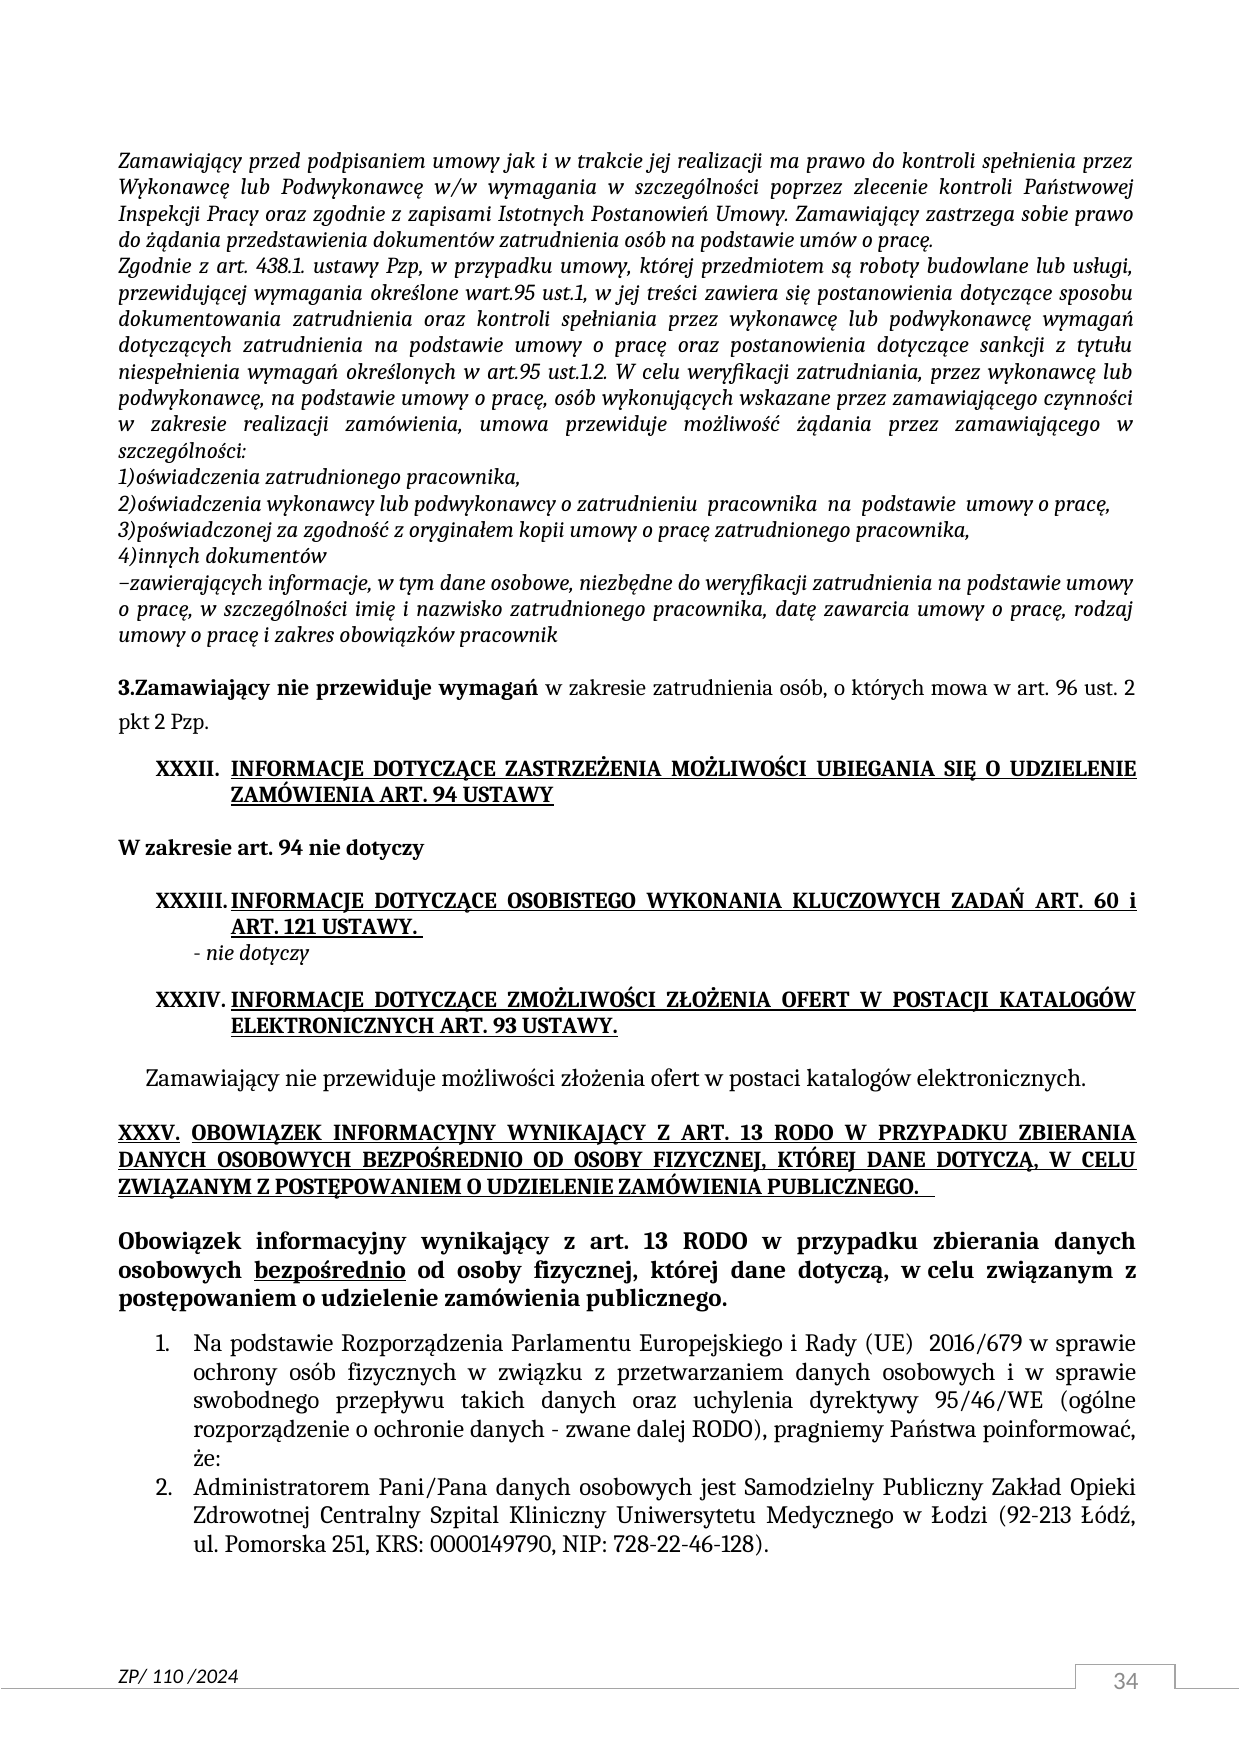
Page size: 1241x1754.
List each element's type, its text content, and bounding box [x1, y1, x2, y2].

text Zamawiający nie przewiduje możliwości złożenia ofert w postaci katalogów elektronicznych. [118, 1063, 1137, 1092]
list INFORMACJE DOTYCZĄCE ZMOŻLIWOŚCI ZŁOŻENIA OFERT W POSTACJI KATALOGÓW ELEKTRONICZNYCH ART. 93 USTAWY. [156, 987, 1137, 1039]
text 3.Zamawiający nie przewiduje wymagań w zakresie zatrudnienia osób, o których mowa w art. 96 ust. 2 pkt 2 Pzp. [118, 675, 1137, 735]
text Obowiązek informacyjny wynikający z art. 13 RODO w przypadku zbierania danych osobowych bezpośrednio od osoby fizycznej, której dane dotyczą, w celu związanym z postępowaniem o udzielenie zamówienia publicznego. [118, 1227, 1137, 1313]
text XXXV. OBOWIĄZEK INFORMACYJNY WYNIKAJĄCY Z ART. 13 RODO W PRZYPADKU ZBIERANIA DANYCH OSOBOWYCH BEZPOŚREDNIO OD OSOBY FIZYCZNEJ, KTÓREJ DANE DOTYCZĄ, W CELU ZWIĄZANYM Z POSTĘPOWANIEM O UDZIELENIE ZAMÓWIENIA PUBLICZNEGO. [118, 1118, 1137, 1169]
list Na podstawie Rozporządzenia Parlamentu Europejskiego i Rady (UE) 2016/679 w sprawie ochrony osób fizycznych w związku z przetwarzaniem danych osobowych i w sprawie swobodnego przepływu takich danych oraz uchylenia dyrektywy 95/46/WE (ogólne rozporządzenie o ochronie danych - zwane dalej RODO), pragniemy Państwa poinformować, że: [156, 1329, 1137, 1472]
text W zakresie art. 94 nie dotyczy [118, 835, 1137, 861]
text −zawierających informacje, w tym dane osobowe, niezbędne do weryfikacji zatrudnienia na podstawie umowy o pracę, w szczególności imię i nazwisko zatrudnionego pracownika, datę zawarcia umowy o pracę, rodzaj umowy o pracę i zakres obowiązków pracownik [118, 569, 1137, 648]
text 4)innych dokumentów [118, 543, 1137, 569]
list Administratorem Pani/Pana danych osobowych jest Samodzielny Publiczny Zakład Opieki Zdrowotnej Centralny Szpital Kliniczny Uniwersytetu Medycznego w Łodzi (92-213 Łódź, ul. Pomorska 251, KRS: 0000149790, NIP: 728-22-46-128). [156, 1472, 1137, 1559]
text 1)oświadczenia zatrudnionego pracownika, [118, 464, 1137, 490]
text 3)poświadczonej za zgodność z oryginałem kopii umowy o pracę zatrudnionego pracownika, [118, 517, 1137, 543]
list INFORMACJE DOTYCZĄCE OSOBISTEGO WYKONANIA KLUCZOWYCH ZADAŃ ART. 60 i ART. 121 USTAWY. [156, 887, 1137, 940]
text - nie dotyczy [193, 940, 1137, 966]
text 2)oświadczenia wykonawcy lub podwykonawcy o zatrudnieniu pracownika na podstawie umowy o pracę, [118, 490, 1137, 517]
text Zamawiający przed podpisaniem umowy jak i w trakcie jej realizacji ma prawo do kontroli spełnienia przez Wykonawcę lub Podwykonawcę w/w wymagania w szczególności poprzez zlecenie kontroli Państwowej Inspekcji Pracy oraz zgodnie z zapisami Istotnych Postanowień Umowy. Zamawiający zastrzega sobie prawo do żądania przedstawienia dokumentów zatrudnienia osób na podstawie umów o pracę. [118, 148, 1137, 253]
text XXXV. OBOWIĄZEK INFORMACYJNY WYNIKAJĄCY Z ART. 13 RODO W PRZYPADKU ZBIERANIA DANYCH OSOBOWYCH BEZPOŚREDNIO OD OSOBY FIZYCZNEJ, KTÓREJ DANE DOTYCZĄ, W CELU ZWIĄZANYM Z POSTĘPOWANIEM O UDZIELENIE ZAMÓWIENIA PUBLICZNEGO. [118, 1170, 1137, 1200]
text Zgodnie z art. 438.1. ustawy Pzp, w przypadku umowy, której przedmiotem są roboty budowlane lub usługi, przewidującej wymagania określone wart.95 ust.1, w jej treści zawiera się postanowienia dotyczące sposobu dokumentowania zatrudnienia oraz kontroli spełniania przez wykonawcę lub podwykonawcę wymagań dotyczących zatrudnienia na podstawie umowy o pracę oraz postanowienia dotyczące sankcji z tytułu niespełnienia wymagań określonych w art.95 ust.1.2. W celu weryfikacji zatrudniania, przez wykonawcę lub podwykonawcę, na podstawie umowy o pracę, osób wykonujących wskazane przez zamawiającego czynności w zakresie realizacji zamówienia, umowa przewiduje możliwość żądania przez zamawiającego w szczególności: [118, 253, 1137, 464]
list INFORMACJE DOTYCZĄCE ZASTRZEŻENIA MOŻLIWOŚCI UBIEGANIA SIĘ O UDZIELENIE ZAMÓWIENIA ART. 94 USTAWY [156, 756, 1137, 808]
